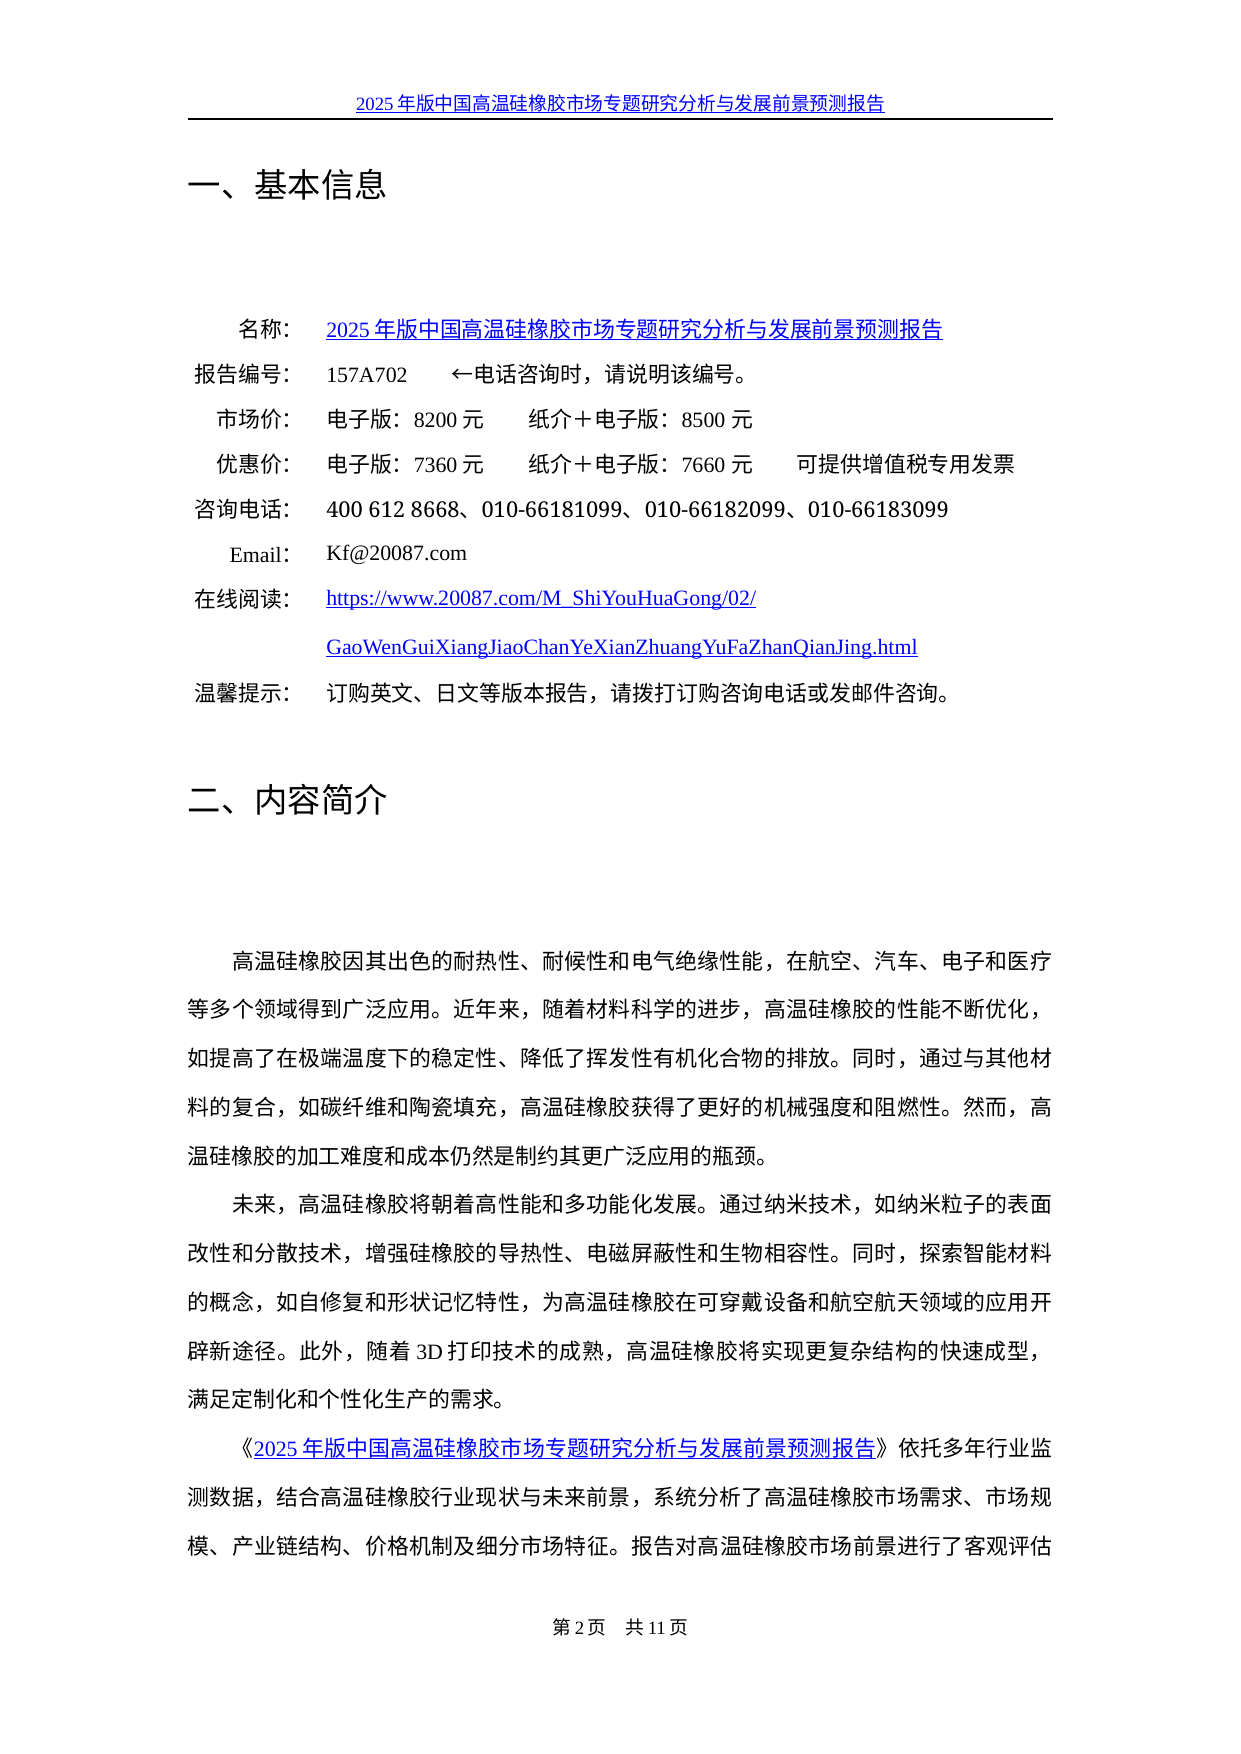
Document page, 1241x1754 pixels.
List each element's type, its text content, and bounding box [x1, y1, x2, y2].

table_cell 在线阅读： [167, 582, 315, 675]
table_header 2025年版中国高温硅橡胶市场专题研究分析与发展前景预测报告 [315, 312, 1073, 357]
table_cell 温馨提示： [167, 675, 315, 720]
table_cell 157A702 ←电话咨询时，请说明该编号。 [315, 357, 1073, 402]
table_cell Kf@20087.com [315, 537, 1073, 582]
title 二、内容简介 [187, 766, 1053, 831]
table_cell Email： [167, 537, 315, 582]
table_cell 400 612 8668、010-66181099、010-66182099、010-66183099 [315, 492, 1073, 537]
table_header 名称： [167, 312, 315, 357]
table_cell 电子版：7360 元 纸介＋电子版：7660 元 可提供增值税专用发票 [315, 447, 1073, 492]
table_cell [315, 582, 1073, 675]
table_cell 市场价： [167, 402, 315, 447]
table_cell 咨询电话： [167, 492, 315, 537]
title 一、基本信息 [187, 150, 1053, 215]
table_cell 优惠价： [167, 447, 315, 492]
table_cell 订购英文、日文等版本报告，请拨打订购咨询电话或发邮件咨询。 [315, 675, 1073, 720]
table_cell 电子版：8200 元 纸介＋电子版：8500 元 [315, 402, 1073, 447]
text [187, 943, 1053, 1561]
table_cell 报告编号： [167, 357, 315, 402]
